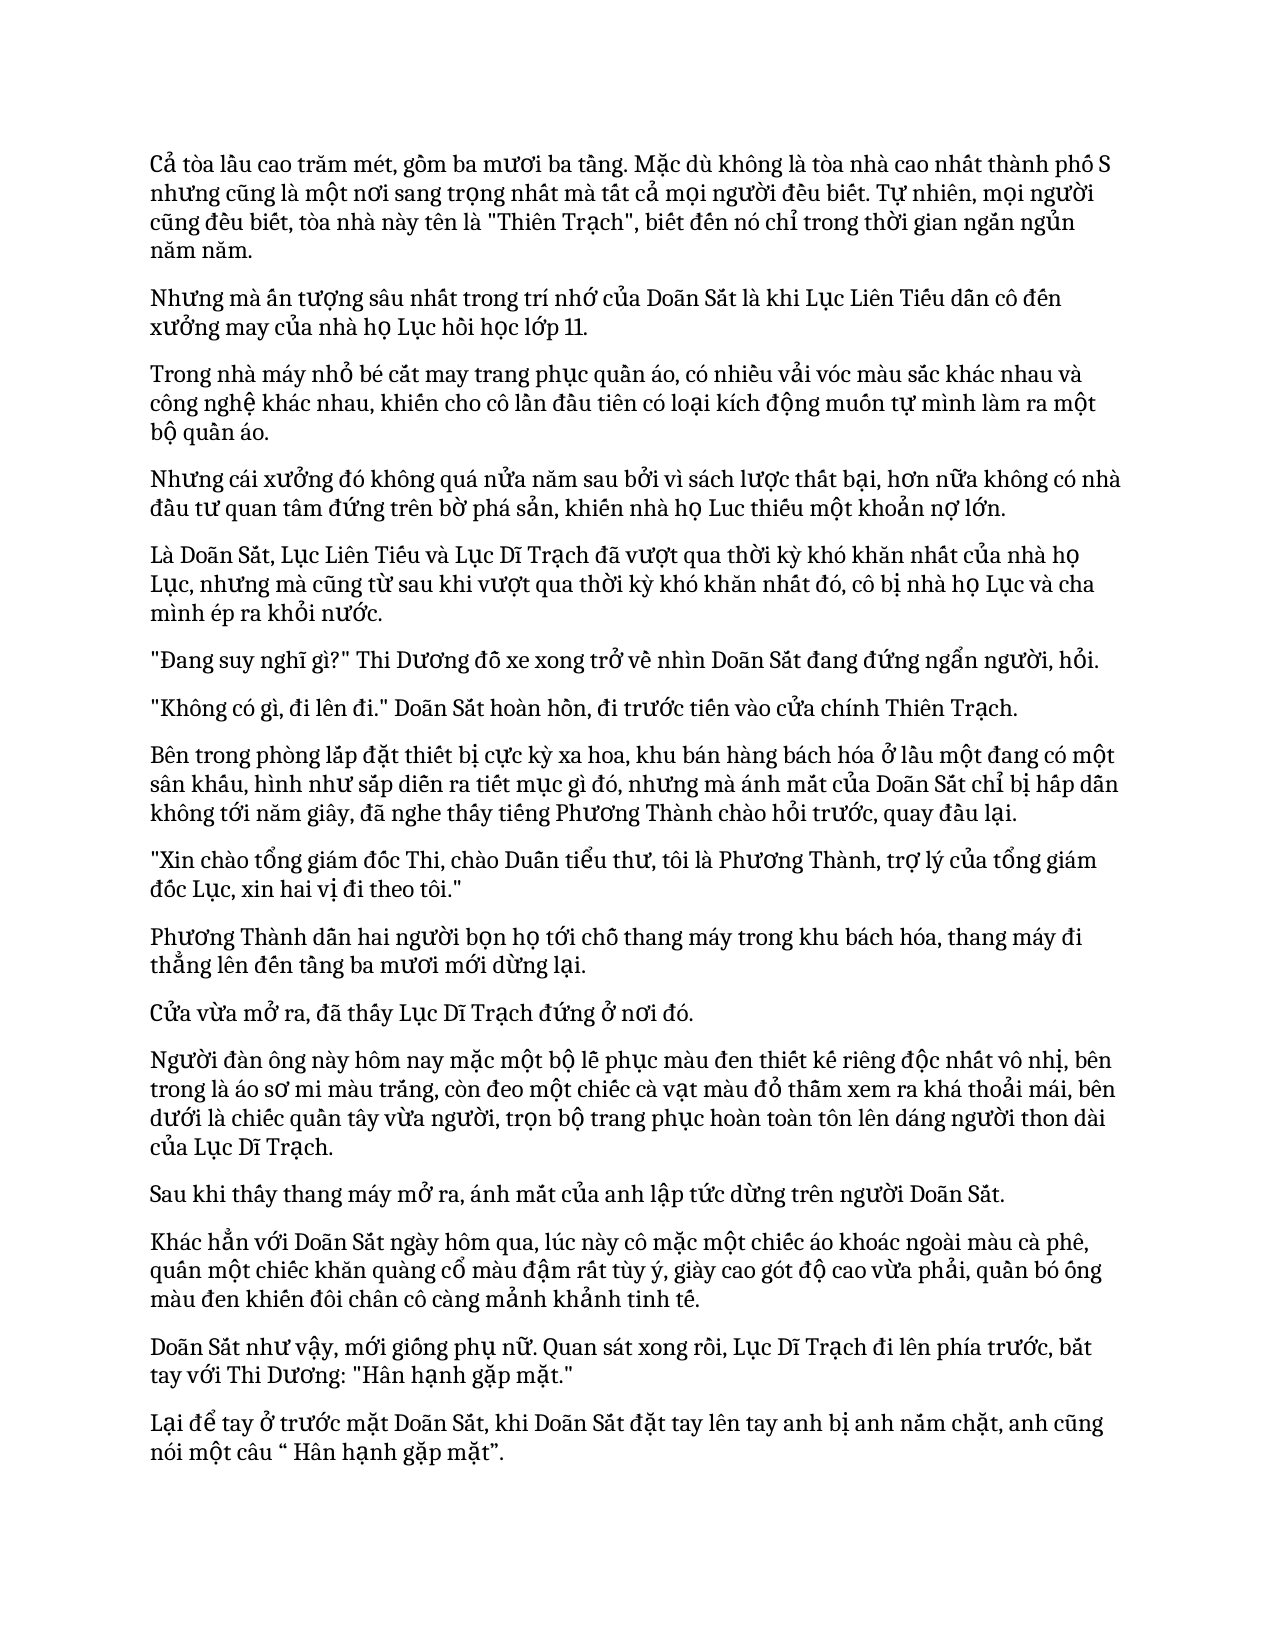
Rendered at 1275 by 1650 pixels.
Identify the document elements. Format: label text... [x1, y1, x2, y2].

text Khác hẳn với Doãn Sắt ngày hôm qua, lúc này cô mặc một chiếc áo khoác ngoài màu cà phê, quấn một chiếc khăn quàng cổ màu đậm rất tùy ý, giày cao gót độ cao vừa phải, quần bó ống màu đen khiến đôi chân cô càng mảnh khảnh tinh tế. [150, 1227, 1125, 1314]
text Phương Thành dẫn hai người bọn họ tới chỗ thang máy trong khu bách hóa, thang máy đi thẳng lên đến tầng ba mươi mới dừng lại. [150, 922, 1125, 980]
text Nhưng mà ấn tượng sâu nhất trong trí nhớ của Doãn Sắt là khi Lục Liên Tiếu dẫn cô đến xưởng may của nhà họ Lục hồi học lớp 11. [150, 284, 1125, 341]
text "Không có gì, đi lên đi." Doãn Sắt hoàn hồn, đi trước tiến vào cửa chính Thiên Trạch. [150, 694, 1125, 722]
text Cửa vừa mở ra, đã thấy Lục Dĩ Trạch đứng ở nơi đó. [150, 999, 1125, 1027]
text Bên trong phòng lắp đặt thiết bị cực kỳ xa hoa, khu bán hàng bách hóa ở lầu một đang có một sân khấu, hình như sắp diễn ra tiết mục gì đó, nhưng mà ánh mắt của Doãn Sắt chỉ bị hấp dẫn không tới năm giây, đã nghe thấy tiếng Phương Thành chào hỏi trước, quay đầu lại. [150, 741, 1125, 827]
text Người đàn ông này hôm nay mặc một bộ lễ phục màu đen thiết kế riêng độc nhất vô nhị, bên trong là áo sơ mi màu trắng, còn đeo một chiếc cà vạt màu đỏ thẫm xem ra khá thoải mái, bên dưới là chiếc quần tây vừa người, trọn bộ trang phục hoàn toàn tôn lên dáng người thon dài của Lục Dĩ Trạch. [150, 1046, 1125, 1161]
text "Đang suy nghĩ gì?" Thi Dương đỗ xe xong trở về nhìn Doãn Sắt đang đứng ngẩn người, hỏi. [150, 646, 1125, 675]
text Là Doãn Sắt, Lục Liên Tiếu và Lục Dĩ Trạch đã vượt qua thời kỳ khó khăn nhất của nhà họ Lục, nhưng mà cũng từ sau khi vượt qua thời kỳ khó khăn nhất đó, cô bị nhà họ Lục và cha mình ép ra khỏi nước. [150, 541, 1125, 627]
text Cả tòa lầu cao trăm mét, gồm ba mươi ba tầng. Mặc dù không là tòa nhà cao nhất thành phố S nhưng cũng là một nơi sang trọng nhất mà tất cả mọi người đều biết. Tự nhiên, mọi người cũng đều biết, tòa nhà này tên là "Thiên Trạch", biết đến nó chỉ trong thời gian ngắn ngủn năm năm. [150, 150, 1125, 265]
text Nhưng cái xưởng đó không quá nửa năm sau bởi vì sách lược thất bại, hơn nữa không có nhà đầu tư quan tâm đứng trên bờ phá sản, khiến nhà họ Luc thiếu một khoản nợ lớn. [150, 465, 1125, 522]
text Lại để tay ở trước mặt Doãn Sắt, khi Doãn Sắt đặt tay lên tay anh bị anh nắm chặt, anh cũng nói một câu “ Hân hạnh gặp mặt”. [150, 1409, 1125, 1466]
text Sau khi thấy thang máy mở ra, ánh mắt của anh lập tức dừng trên người Doãn Sắt. [150, 1180, 1125, 1209]
text Trong nhà máy nhỏ bé cắt may trang phục quần áo, có nhiều vải vóc màu sắc khác nhau và công nghệ khác nhau, khiến cho cô lần đầu tiên có loại kích động muốn tự mình làm ra một bộ quần áo. [150, 360, 1125, 446]
text Doãn Sắt như vậy, mới giống phụ nữ. Quan sát xong rồi, Lục Dĩ Trạch đi lên phía trước, bắt tay với Thi Dương: "Hân hạnh gặp mặt." [150, 1332, 1125, 1390]
text "Xin chào tổng giám đốc Thi, chào Duẫn tiểu thư, tôi là Phương Thành, trợ lý của tổng giám đốc Lục, xin hai vị đi theo tôi." [150, 846, 1125, 904]
